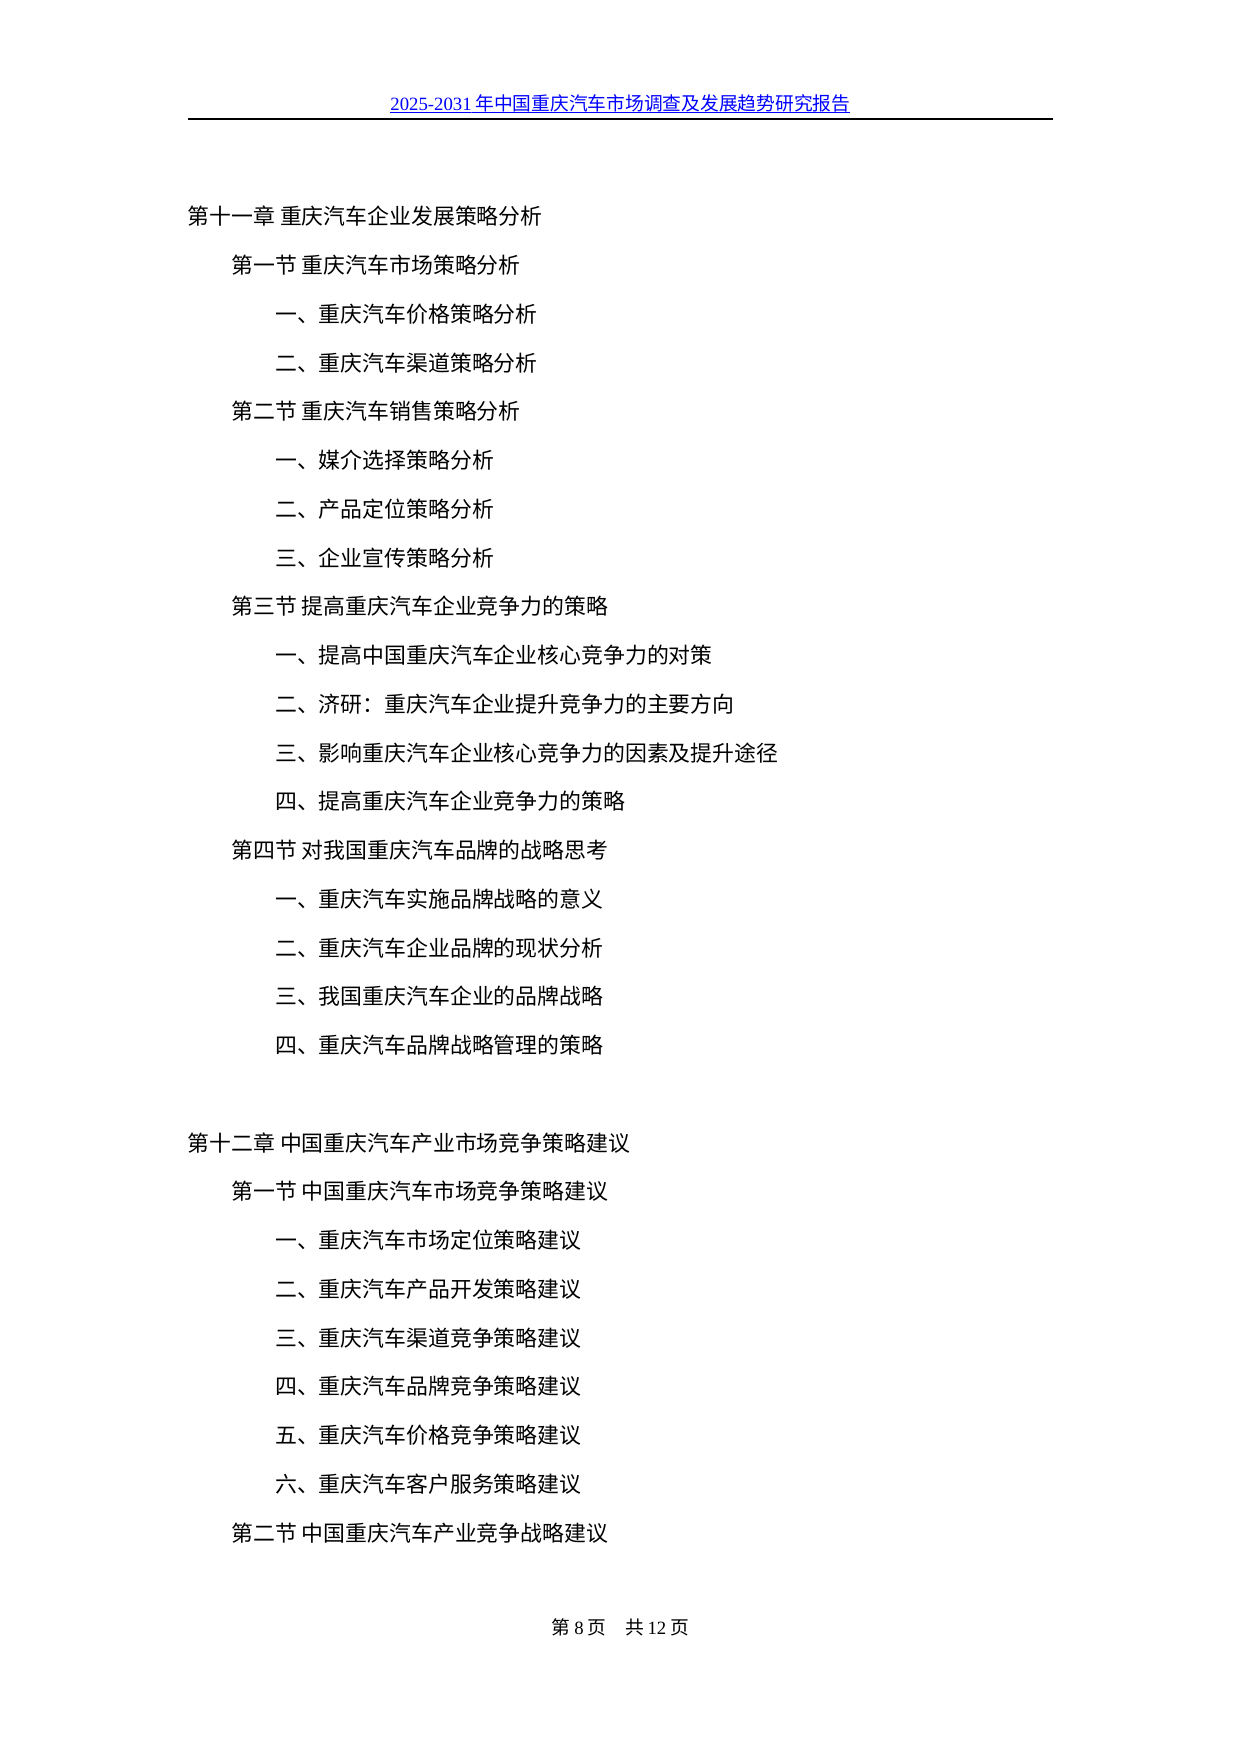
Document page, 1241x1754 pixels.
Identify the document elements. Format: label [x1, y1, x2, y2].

text [187, 150, 1053, 1548]
